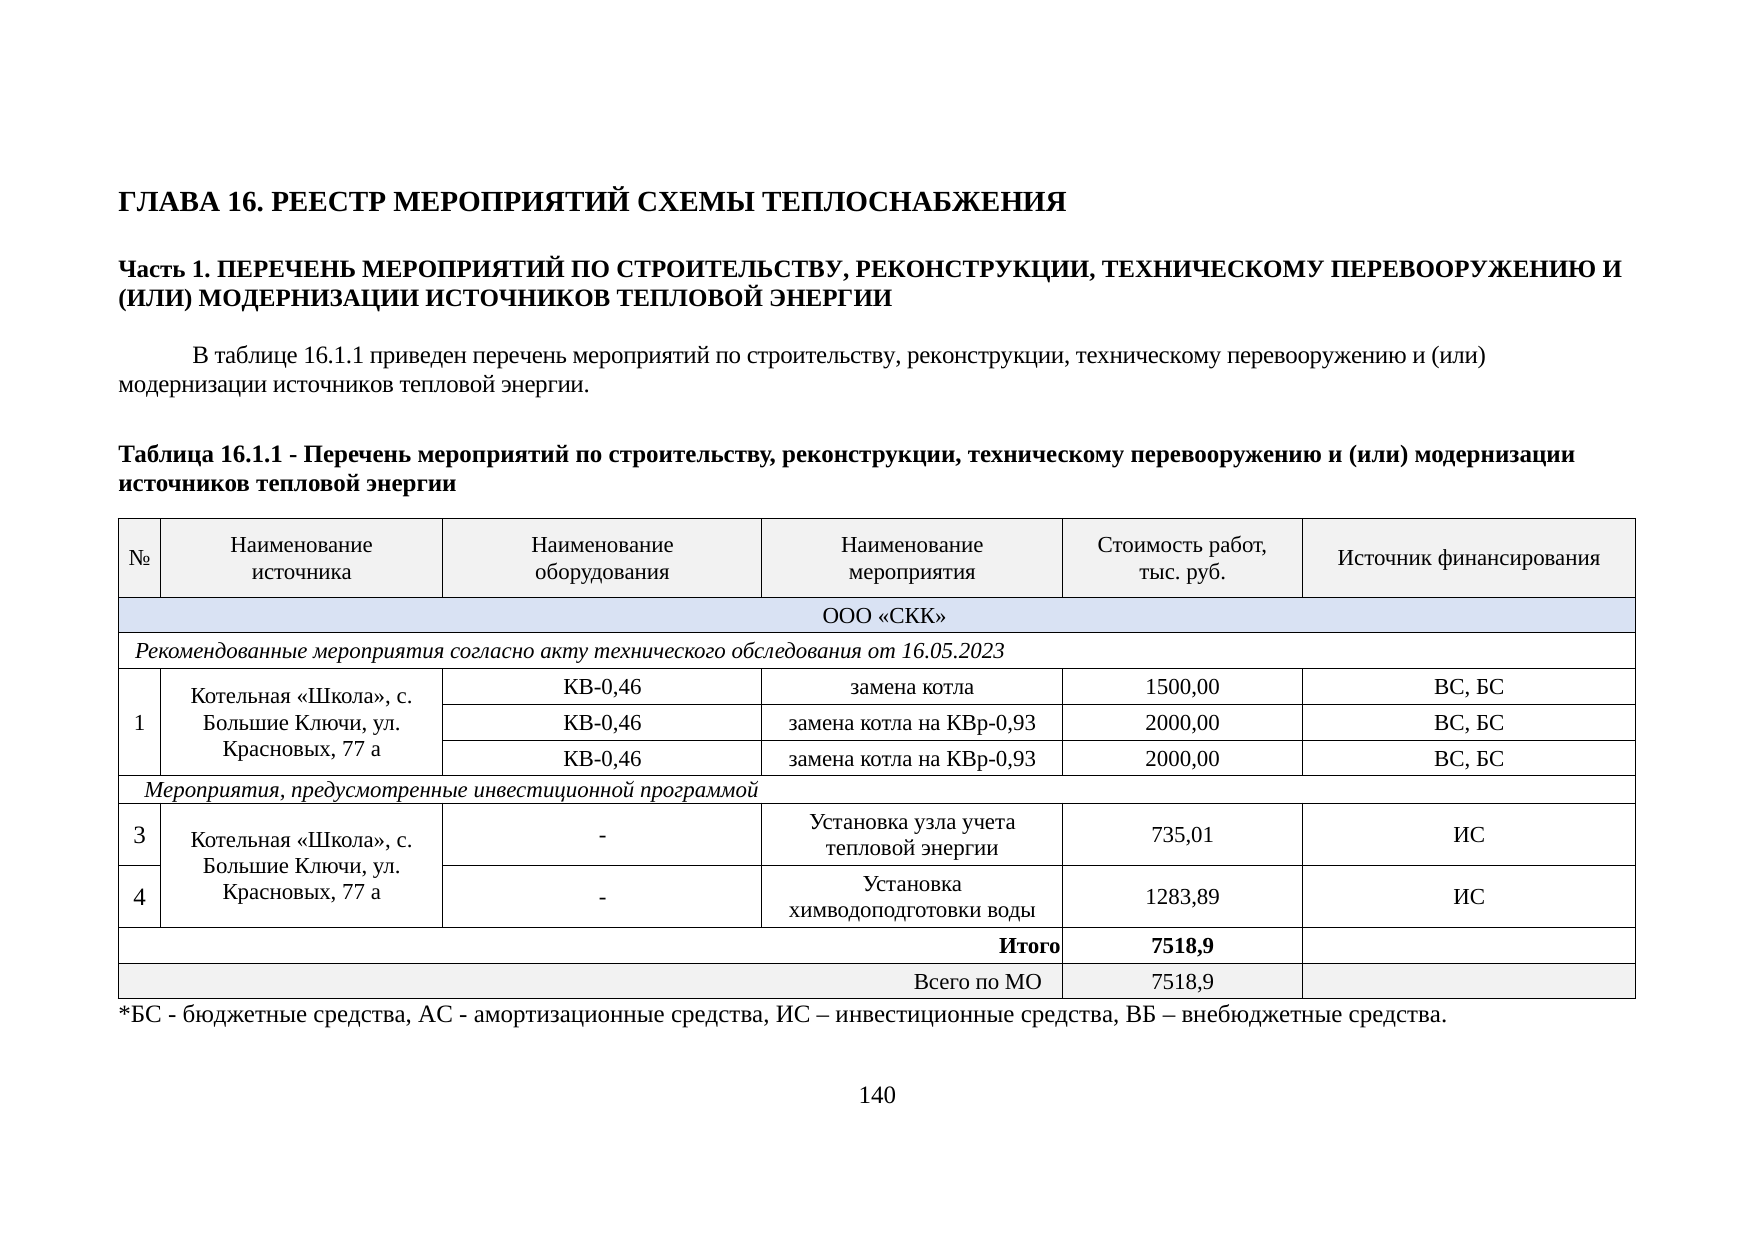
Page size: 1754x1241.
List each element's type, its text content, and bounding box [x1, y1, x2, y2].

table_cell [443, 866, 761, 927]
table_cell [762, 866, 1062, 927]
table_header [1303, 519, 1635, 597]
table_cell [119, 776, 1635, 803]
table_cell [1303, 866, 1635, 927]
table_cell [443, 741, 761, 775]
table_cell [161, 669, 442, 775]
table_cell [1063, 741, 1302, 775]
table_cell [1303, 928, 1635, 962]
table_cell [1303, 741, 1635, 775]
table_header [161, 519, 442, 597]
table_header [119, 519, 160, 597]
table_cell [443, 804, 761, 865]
subtitle ГЛАВА 16. РЕЕСТР МЕРОПРИЯТИЙ СХЕМЫ ТЕПЛОСНАБЖЕНИЯ [118, 184, 1636, 218]
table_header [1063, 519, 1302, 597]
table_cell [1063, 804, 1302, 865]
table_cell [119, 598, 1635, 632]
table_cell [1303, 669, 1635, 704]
text В таблице 16.1.1 приведен перечень мероприятий по строительству, реконструкции, техническому перевооружению и (или) модернизации источников тепловой энергии. [118, 340, 1636, 398]
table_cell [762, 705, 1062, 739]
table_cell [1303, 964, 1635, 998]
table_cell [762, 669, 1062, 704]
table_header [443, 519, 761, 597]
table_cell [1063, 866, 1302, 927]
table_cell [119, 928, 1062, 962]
subtitle Часть 1. ПЕРЕЧЕНЬ МЕРОПРИЯТИЙ ПО СТРОИТЕЛЬСТВУ, РЕКОНСТРУКЦИИ, ТЕХНИЧЕСКОМУ ПЕРЕВООРУЖЕНИЮ И (ИЛИ) МОДЕРНИЗАЦИИ ИСТОЧНИКОВ ТЕПЛОВОЙ ЭНЕРГИИ [118, 254, 1636, 311]
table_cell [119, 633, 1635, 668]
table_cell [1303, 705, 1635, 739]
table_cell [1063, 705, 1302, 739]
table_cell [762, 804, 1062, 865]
text Таблица 16.1.1 - Перечень мероприятий по строительству, реконструкции, техническому перевооружению и (или) модернизации источников тепловой энергии [118, 439, 1636, 497]
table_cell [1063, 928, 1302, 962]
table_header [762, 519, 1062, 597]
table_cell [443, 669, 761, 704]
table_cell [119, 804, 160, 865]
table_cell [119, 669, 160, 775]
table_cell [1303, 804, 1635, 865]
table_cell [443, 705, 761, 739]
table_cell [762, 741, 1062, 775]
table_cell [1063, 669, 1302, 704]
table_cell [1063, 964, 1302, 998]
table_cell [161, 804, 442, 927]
text *БС - бюджетные средства, АС - амортизационные средства, ИС – инвестиционные средства, ВБ – внебюджетные средства. [118, 999, 1636, 1028]
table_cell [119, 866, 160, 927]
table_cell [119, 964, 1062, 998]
